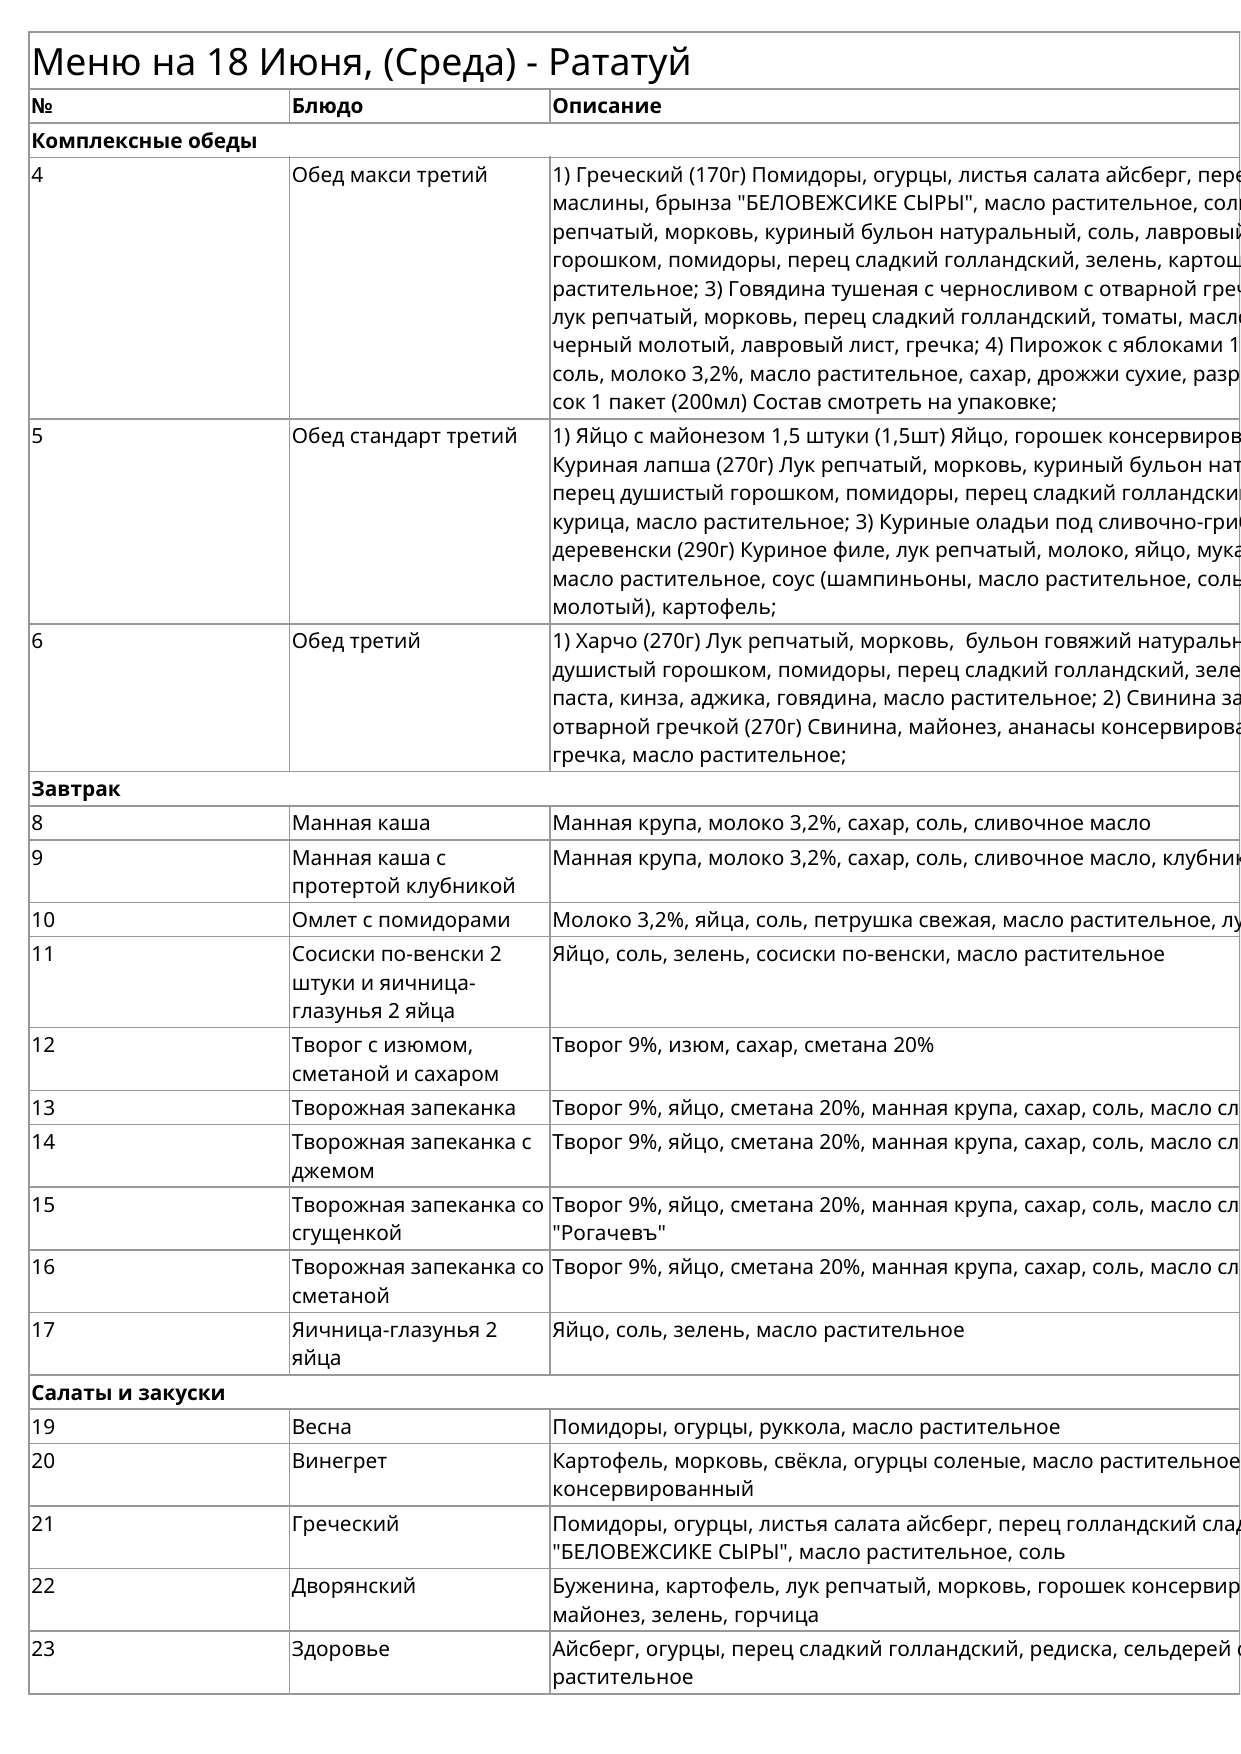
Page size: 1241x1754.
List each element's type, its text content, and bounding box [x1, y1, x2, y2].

table_cell Винегрет [290, 1444, 549, 1505]
table_cell Творог 9%, яйцо, сметана 20%, манная крупа, сахар, соль, масло сливочное, сгущенное молоко "Рогачевъ" [551, 1188, 1239, 1249]
table_cell Творог 9%, яйцо, сметана 20%, манная крупа, сахар, соль, масло сливочное [551, 1091, 1239, 1124]
table_cell Яйцо, соль, зелень, масло растительное [551, 1313, 1239, 1374]
table_cell Дворянский [290, 1569, 549, 1630]
table_cell Салаты и закуски [30, 1376, 1239, 1408]
table_cell Завтрак [30, 772, 1239, 805]
table_cell 10 [30, 903, 289, 936]
table_cell Обед стандарт третий [290, 420, 549, 623]
table_cell Картофель, морковь, свёкла, огурцы соленые, масло растительное, укроп, горошек консервированный [551, 1444, 1239, 1505]
table_cell 13 [30, 1091, 289, 1124]
table_cell 12 [30, 1028, 289, 1089]
table_cell Творожная запеканка со сгущенкой [290, 1188, 549, 1249]
table_cell Обед макси третий [290, 158, 549, 418]
table_cell 5 [30, 420, 289, 623]
table_cell Творог 9%, изюм, сахар, сметана 20% [551, 1028, 1239, 1089]
table_header Меню на 18 Июня, (Среда) - Рататуй [30, 33, 1239, 88]
table_cell Манная каша с протертой клубникой [290, 841, 549, 902]
table_cell 17 [30, 1313, 289, 1374]
table_cell Яйцо, соль, зелень, сосиски по-венски, масло растительное [551, 937, 1239, 1027]
table_cell Манная каша [290, 807, 549, 839]
table_cell Творог 9%, яйцо, сметана 20%, манная крупа, сахар, соль, масло сливочное, джем [551, 1125, 1239, 1186]
table_cell 19 [30, 1410, 289, 1442]
table_cell Айсберг, огурцы, перец сладкий голландский, редиска, сельдерей стебель, зелень, масло растительное [551, 1632, 1239, 1693]
table_cell Сосиски по-венски 2 штуки и яичница-глазунья 2 яйца [290, 937, 549, 1027]
table_cell Творожная запеканка со сметаной [290, 1251, 549, 1311]
table_cell 14 [30, 1125, 289, 1186]
table_cell 20 [30, 1444, 289, 1505]
table_cell 22 [30, 1569, 289, 1630]
table_cell Творожная запеканка с джемом [290, 1125, 549, 1186]
table_cell Здоровье [290, 1632, 549, 1693]
table_cell 16 [30, 1251, 289, 1311]
table_cell Помидоры, огурцы, руккола, масло растительное [551, 1410, 1239, 1442]
table_cell 6 [30, 625, 289, 771]
table_cell Описание [551, 90, 1239, 122]
table_cell 23 [30, 1632, 289, 1693]
table_cell Манная крупа, молоко 3,2%, сахар, соль, сливочное масло, клубника [551, 841, 1239, 902]
table_cell 15 [30, 1188, 289, 1249]
table_cell Буженина, картофель, лук репчатый, морковь, горошек консервированный, огурцы соленые, майонез, зелень, горчица [551, 1569, 1239, 1630]
table_cell № [30, 90, 289, 122]
table_cell Манная крупа, молоко 3,2%, сахар, соль, сливочное масло [551, 807, 1239, 839]
table_cell 9 [30, 841, 289, 902]
table_cell 1) Яйцо с майонезом 1,5 штуки (1,5шт) Яйцо, горошек консервированный, майонез, зелень; 2) Куриная лапша (270г) Лук репчатый, морковь, куриный бульон натуральный, соль, лавровый лист, перец душистый горошком, помидоры, перец сладкий голландский, зелень, картошка, лапша, курица, масло растительное; 3) Куриные оладьи под сливочно-грибным соусом с картошкой по-деревенски (290г) Куриное филе, лук репчатый, молоко, яйцо, мука, соль, перец черный молотый, масло растительное, соус (шампиньоны, масло растительное, соль, сливки 20%, перец черный молотый), картофель; [551, 420, 1239, 623]
table_cell 11 [30, 937, 289, 1027]
table_cell 4 [30, 158, 289, 418]
table_cell Блюдо [290, 90, 549, 122]
table_cell Обед третий [290, 625, 549, 771]
table_cell 8 [30, 807, 289, 839]
table_cell Творог с изюмом, сметаной и сахаром [290, 1028, 549, 1089]
table_cell Весна [290, 1410, 549, 1442]
table_cell Яичница-глазунья 2 яйца [290, 1313, 549, 1374]
table_cell Комплексные обеды [30, 124, 1239, 156]
table_cell Творог 9%, яйцо, сметана 20%, манная крупа, сахар, соль, масло сливочное [551, 1251, 1239, 1311]
table_cell Греческий [290, 1507, 549, 1568]
table_cell 1) Харчо (270г) Лук репчатый, морковь, бульон говяжий натуральный, соль, лавровый лист, перец душистый горошком, помидоры, перец сладкий голландский, зелень, рис, хмели-сунели, томатная паста, кинза, аджика, говядина, масло растительное; 2) Свинина запеченная с ананасами и отварной гречкой (270г) Свинина, майонез, ананасы консервированные, сыр российский, отварная гречка, масло растительное; [551, 625, 1239, 771]
table_cell Творожная запеканка [290, 1091, 549, 1124]
table_cell Помидоры, огурцы, листья салата айсберг, перец голландский сладкий, маслины, брынза "БЕЛОВЕЖСИКЕ СЫРЫ", масло растительное, соль [551, 1507, 1239, 1568]
table_cell Омлет с помидорами [290, 903, 549, 936]
table_cell 1) Греческий (170г) Помидоры, огурцы, листья салата айсберг, перец голландский сладкий, маслины, брынза "БЕЛОВЕЖСИКЕ СЫРЫ", масло растительное, соль; 2) Куриная лапша (270г) Лук репчатый, морковь, куриный бульон натуральный, соль, лавровый лист, перец душистый горошком, помидоры, перец сладкий голландский, зелень, картошка, лапша, курица, масло растительное; 3) Говядина тушеная с черносливом с отварной гречкой (300г) Говядина, чернослив, лук репчатый, морковь, перец сладкий голландский, томаты, масло растительное, соль, перец черный молотый, лавровый лист, гречка; 4) Пирожок с яблоками 1 штука (75г) Мука "МАКФА", яйцо, соль, молоко 3,2%, масло растительное, сахар, дрожжи сухие, разрыхлитель, яблоки; 5) Фруктовый сок 1 пакет (200мл) Состав смотреть на упаковке; [551, 158, 1239, 418]
table_cell Молоко 3,2%, яйца, соль, петрушка свежая, масло растительное, лук репчатый, помидоры [551, 903, 1239, 936]
table_cell 21 [30, 1507, 289, 1568]
